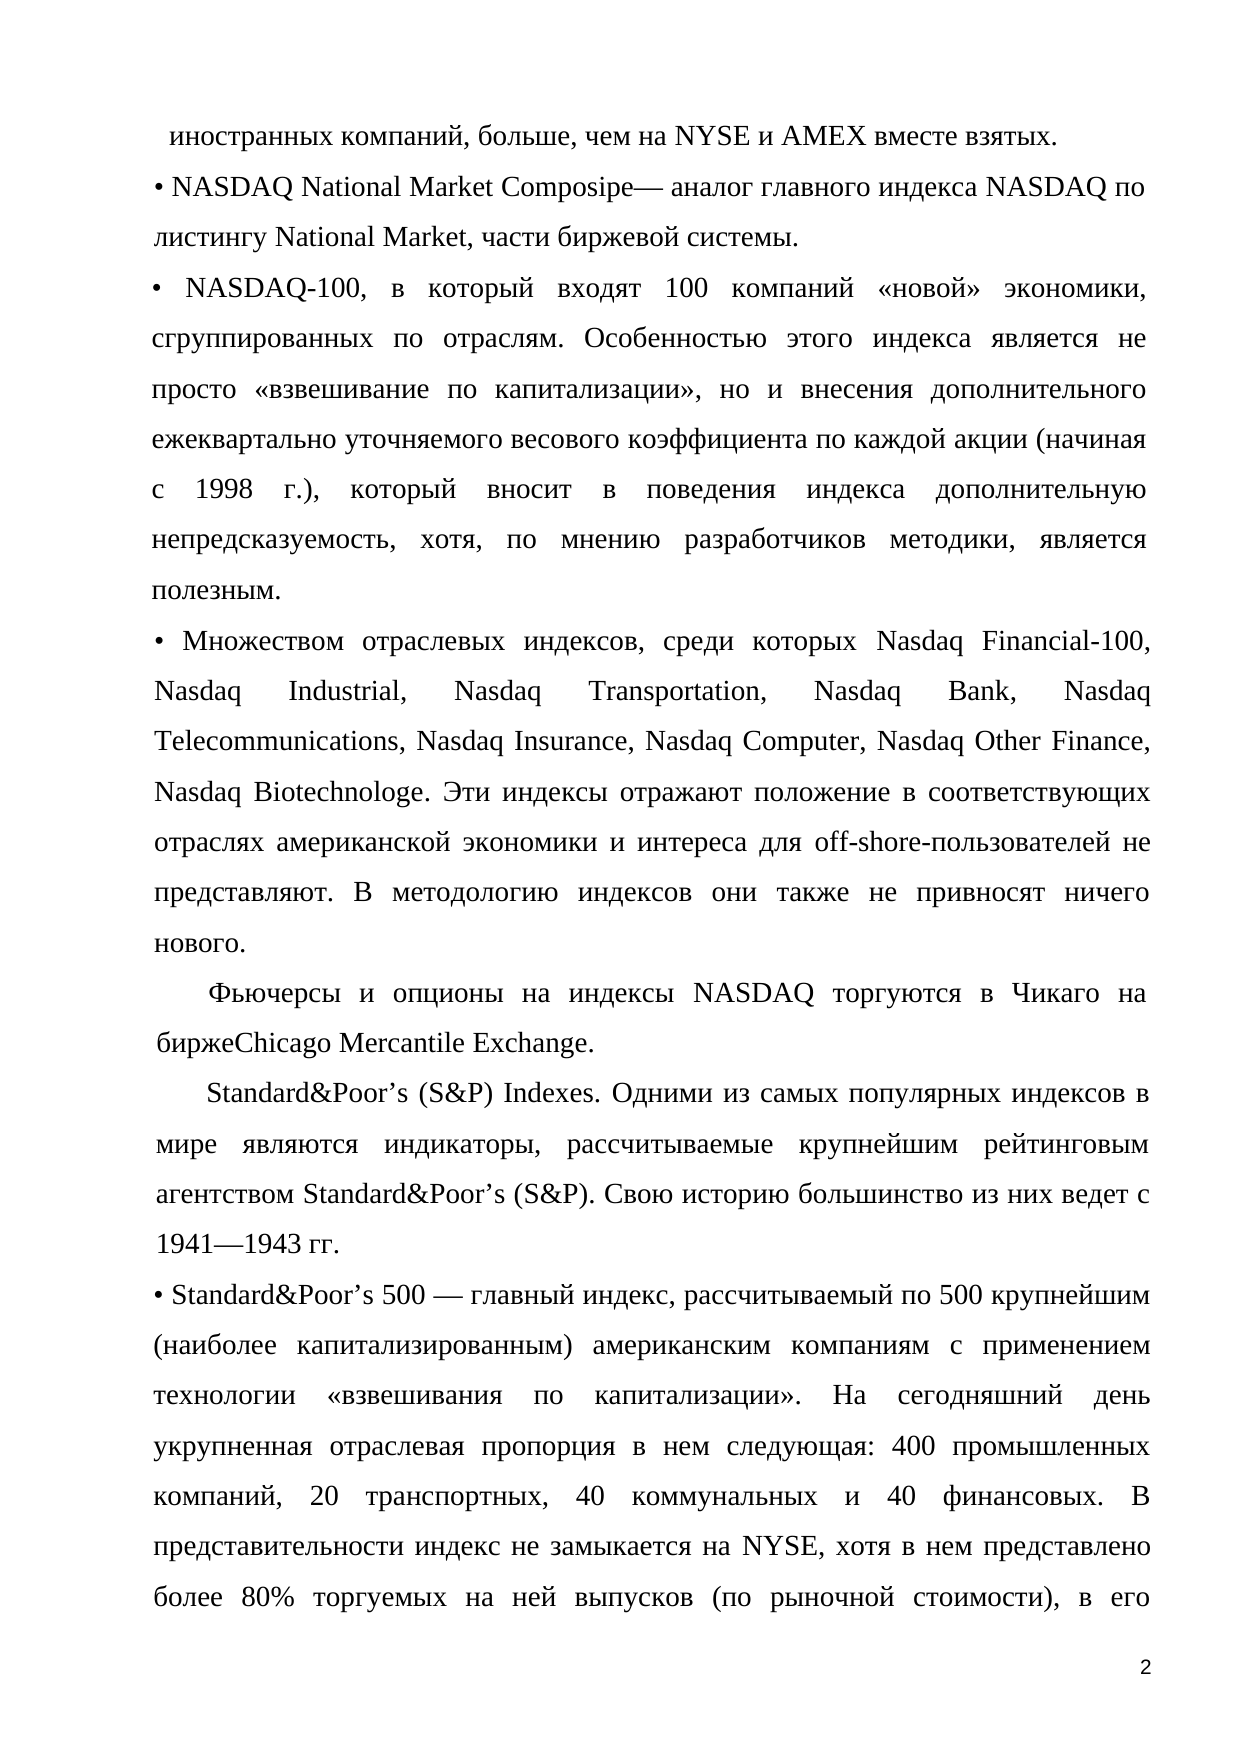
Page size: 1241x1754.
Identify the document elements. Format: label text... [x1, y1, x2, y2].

text Фьючерсы и опционы на индексы NASDAQ торгуются в Чикаго на биржеChicago Mercantile Exchange. [156, 975, 1147, 1059]
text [153, 1277, 1151, 1612]
text • Множеством отраслевых индексов, среди которых Nasdaq Financial-100, Nasdaq Industrial, Nasdaq Transportation, Nasdaq Bank, Nasdaq Telecommunications, Nasdaq Insurance, Nasdaq Computer, Nasdaq Other Finance, Nasdaq Biotechnologe. Эти индексы отражают положение в соответствующих отраслях американской экономики и интереса для off-shore-пользователей не представляют. В методологию индексов они также не привносят ничего нового. [154, 623, 1151, 958]
text Standard&Poor’s (S&P) Indexes. Одними из самых популярных индексов в мире являются индикаторы, рассчитываемые крупнейшим рейтинговым агентством Standard&Poor’s (S&Р). Свою историю большинство из них ведет с 1941—1943 гг. [156, 1076, 1150, 1260]
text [169, 118, 1151, 152]
text • NASDAQ-100, в который входят 100 компаний «новой» экономики, сгруппированных по отраслям. Особенностью этого индекса является не просто «взвешивание по капитализации», но и внесения дополнительного ежеквартально уточняемого весового коэффициента по каждой акции (начиная с 1998 г.), который вносит в поведения индекса дополнительную непредсказуемость, хотя, по мнению разработчиков методики, является полезным. [151, 270, 1147, 606]
text • NASDAQ National Market Composipe— аналог главного индекса NASDAQ по листингу National Market, части биржевой системы. [153, 169, 1145, 253]
